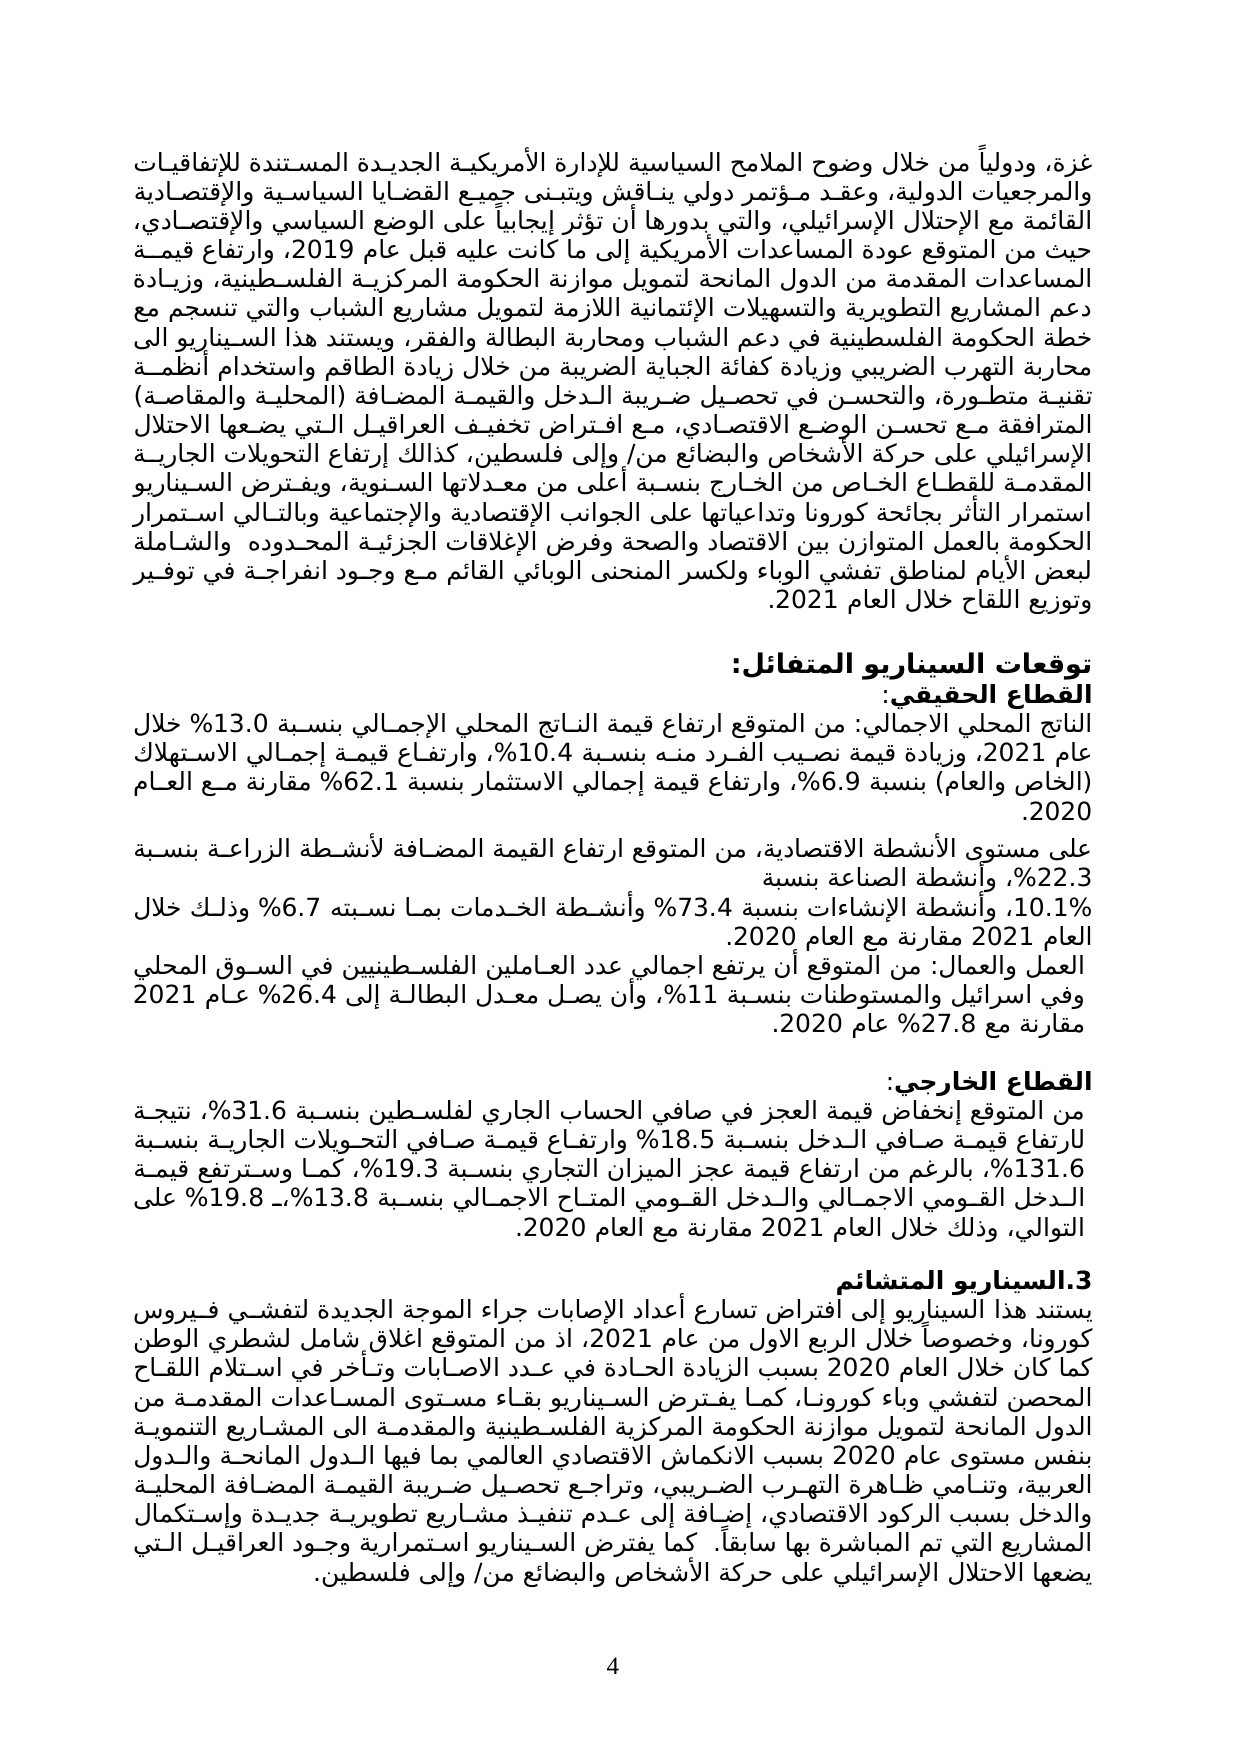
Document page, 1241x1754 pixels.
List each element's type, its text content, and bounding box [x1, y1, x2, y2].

list يستند هذا السيناريو إلى افتراض تسارع أعداد الإصابات جراء الموجة الجديدة لتفشي فيروس كورونا، وخصوصاً خلال الربع الاول من عام 2021، اذ من المتوقع اغلاق شامل لشطري الوطن كما كان خلال العام 2020 بسبب الزيادة الحادة في عدد الاصابات وتأخر في استلام اللقاح المحصن لتفشي وباء كورونا، كما يفترض السيناريو بقاء مستوى المساعدات المقدمة من الدول المانحة لتمويل موازنة الحكومة المركزية الفلسطينية والمقدمة الى المشاريع التنموية بنفس مستوى عام 2020 بسبب الانكماش الاقتصادي العالمي بما فيها الدول المانحة والدول العربية، وتنامي ظاهرة التهرب الضريبي، وتراجع تحصيل ضريبة القيمة المضافة المحلية والدخل بسبب الركود الاقتصادي، إضافة إلى عدم تنفيذ مشاريع تطويرية جديدة وإستكمال المشاريع التي تم المباشرة بها سابقاً. كما يفترض السيناريو استمرارية وجود العراقيل التي يضعها الاحتلال الإسرائيلي على حركة الأشخاص والبضائع من/ وإلى فلسطين. [133, 1295, 1092, 1587]
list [133, 148, 1092, 614]
text على مستوى الأنشطة الاقتصادية، من المتوقع ارتفاع القيمة المضافة لأنشطة الزراعة بنسبة 22.3%، وأنشطة الصناعة بنسبة [133, 834, 1092, 893]
text من المتوقع إنخفاض قيمة العجز في صافي الحساب الجاري لفلسطين بنسبة 31.6%، نتيجة لارتفاع قيمة صافي الدخل بنسبة 18.5% وارتفاع قيمة صافي التحويلات الجارية بنسبة 131.6%، بالرغم من ارتفاع قيمة عجز الميزان التجاري بنسبة 19.3%، كما وسترتفع قيمة الدخل القومي الاجمالي والدخل القومي المتاح الاجمالي بنسبة 13.8%، 19.8% على التوالي، وذلك خلال العام 2021 مقارنة مع العام 2020. [133, 1096, 1085, 1242]
text 3.السيناريو المتشائم [208, 1266, 1092, 1295]
list الناتج المحلي الاجمالي: من المتوقع ارتفاع قيمة الناتج المحلي الإجمالي بنسبة 13.0% خلال عام 2021، وزيادة قيمة نصيب الفرد منه بنسبة 10.4%، وارتفاع قيمة إجمالي الاستهلاك (الخاص والعام) بنسبة 6.9%، وارتفاع قيمة إجمالي الاستثمار بنسبة 62.1% مقارنة مع العام 2020. [133, 709, 1092, 826]
list توقعات السيناريو المتفائل: [133, 648, 1092, 680]
text القطاع الخارجي: [133, 1067, 1092, 1096]
text 10.1%، وأنشطة الإنشاءات بنسبة 73.4% وأنشطة الخدمات بما نسبته 6.7% وذلك خلال العام 2021 مقارنة مع العام 2020. [133, 893, 1092, 951]
list القطاع الحقيقي: [133, 680, 1092, 709]
list العمل والعمال: من المتوقع أن يرتفع اجمالي عدد العاملين الفلسطينيين في السوق المحلي وفي اسرائيل والمستوطنات بنسبة 11%، وأن يصل معدل البطالة إلى 26.4% عام 2021 مقارنة مع 27.8% عام 2020. [133, 951, 1085, 1038]
